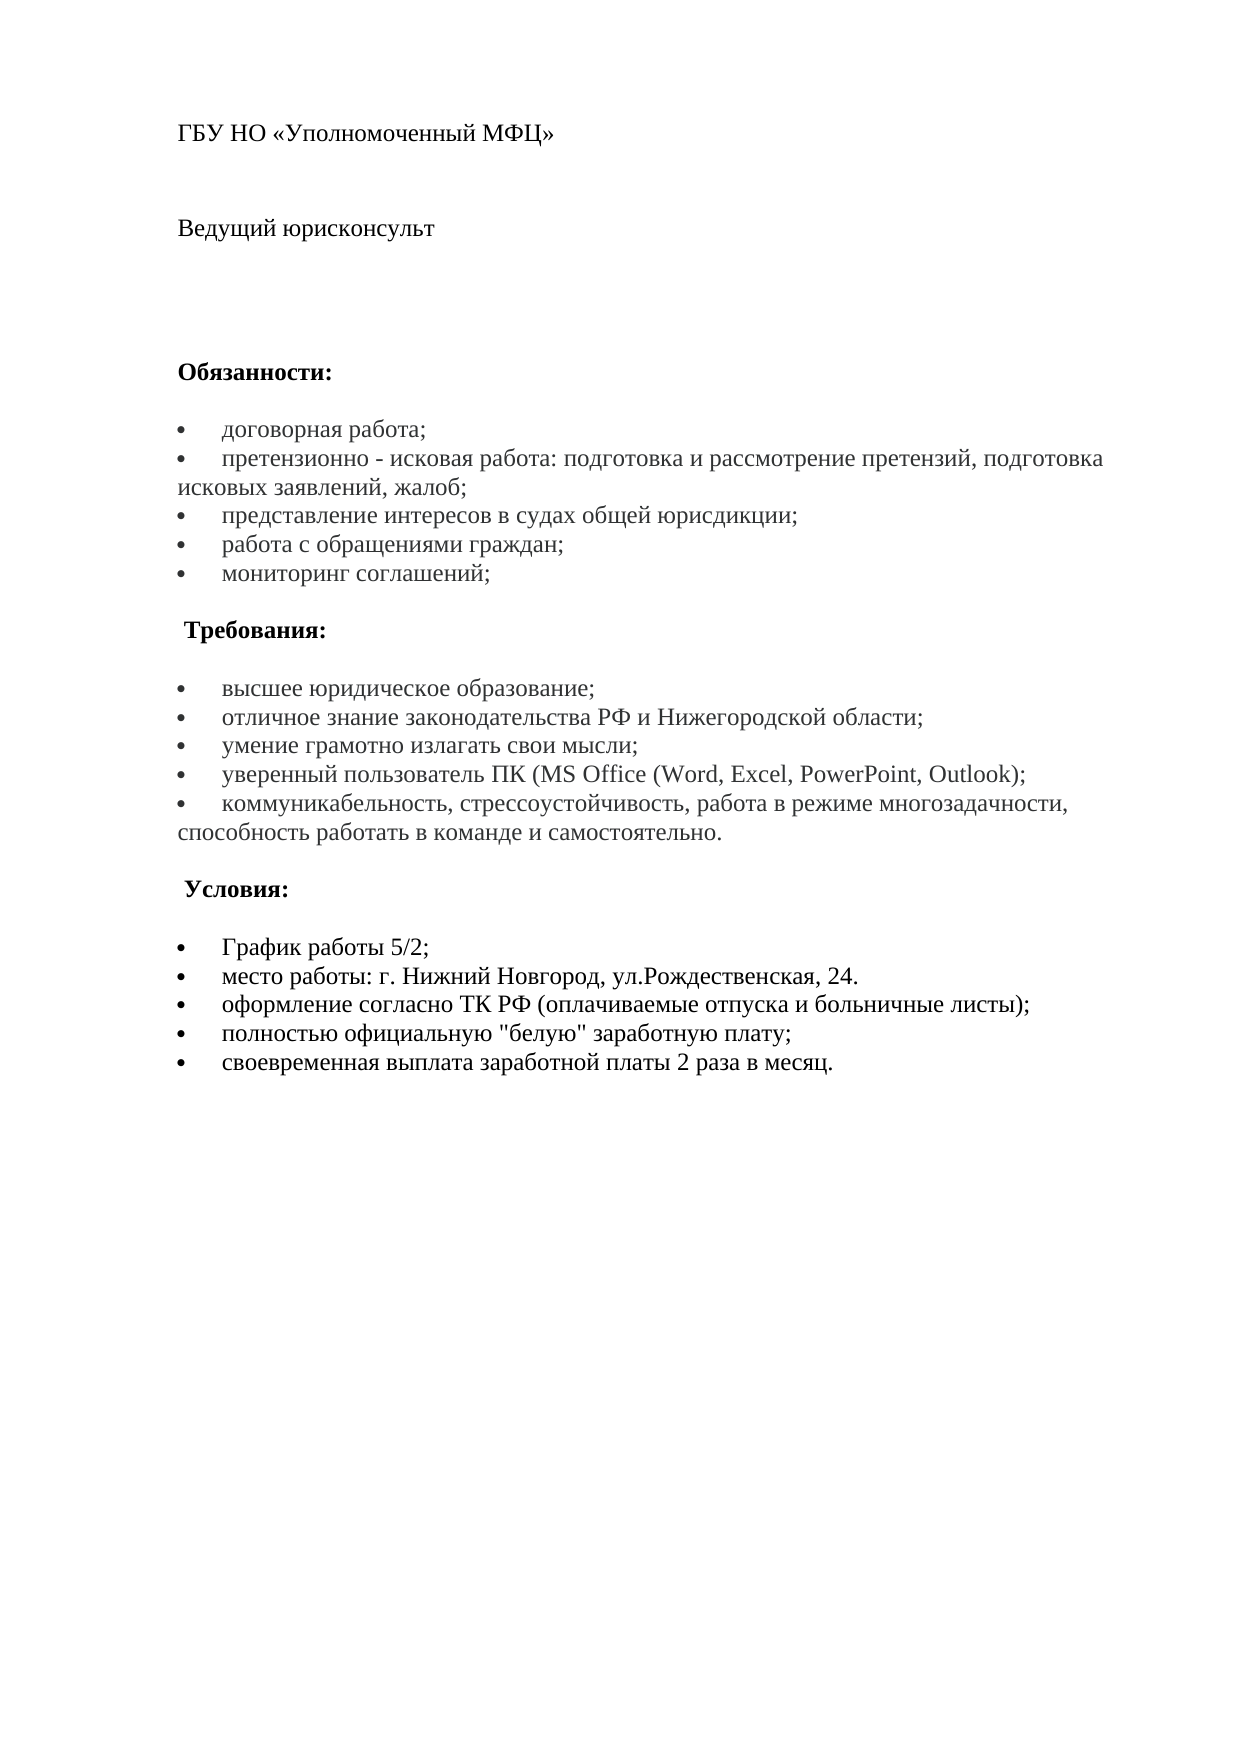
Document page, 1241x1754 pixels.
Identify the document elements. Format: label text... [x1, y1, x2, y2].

list работа с обращениями граждан; [177, 529, 1152, 558]
list отличное знание законодательства РФ и Нижегородской области; [177, 702, 1152, 730]
list своевременная выплата заработной платы 2 раза в месяц. [177, 1047, 1152, 1076]
list место работы: г. Нижний Новгород, ул.Рождественская, 24. [177, 961, 1152, 989]
text Требования: [177, 615, 1152, 644]
list представление интересов в судах общей юрисдикции; [177, 500, 1152, 529]
text Ведущий юрисконсульт [177, 213, 1152, 242]
list претензионно - исковая работа: подготовка и рассмотрение претензий, подготовка исковых заявлений, жалоб; [177, 443, 1152, 500]
list мониторинг соглашений; [177, 558, 1152, 587]
list высшее юридическое образование; [177, 673, 1152, 702]
list умение грамотно излагать свои мысли; [177, 730, 1152, 759]
text ГБУ НО «Уполномоченный МФЦ» [177, 118, 1152, 147]
list уверенный пользователь ПК (MS Office (Word, Excel, PowerPoint, Outlook); [177, 759, 1152, 788]
list График работы 5/2; [177, 932, 1152, 961]
list оформление согласно ТК РФ (оплачиваемые отпуска и больничные листы); [177, 989, 1152, 1018]
text Обязанности: [177, 357, 1152, 385]
list полностью официальную "белую" заработную плату; [177, 1018, 1152, 1047]
list договорная работа; [177, 414, 1152, 443]
list коммуникабельность, стрессоустойчивость, работа в режиме многозадачности, способность работать в команде и самостоятельно. [177, 788, 1152, 845]
text Условия: [177, 874, 1152, 903]
